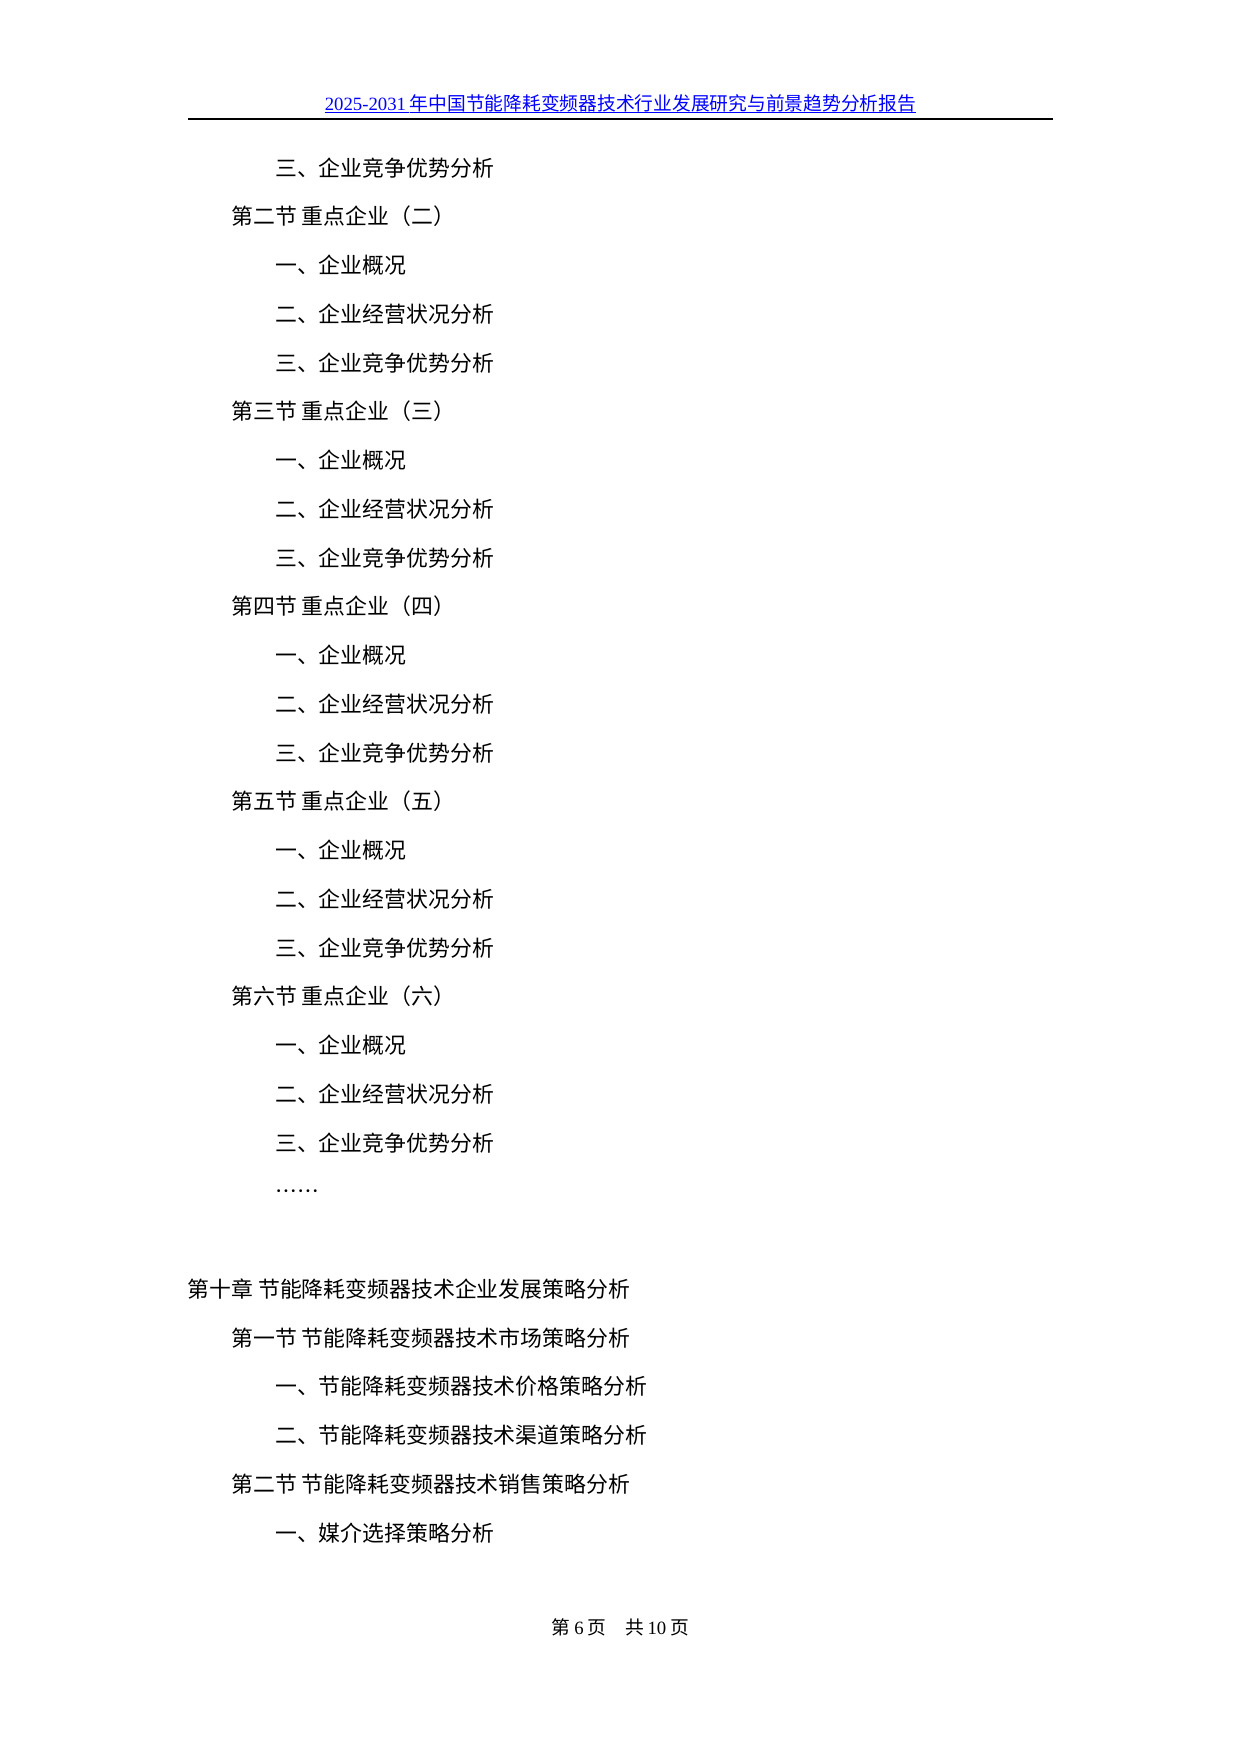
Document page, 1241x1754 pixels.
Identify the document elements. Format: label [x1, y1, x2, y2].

text [187, 150, 1053, 1548]
